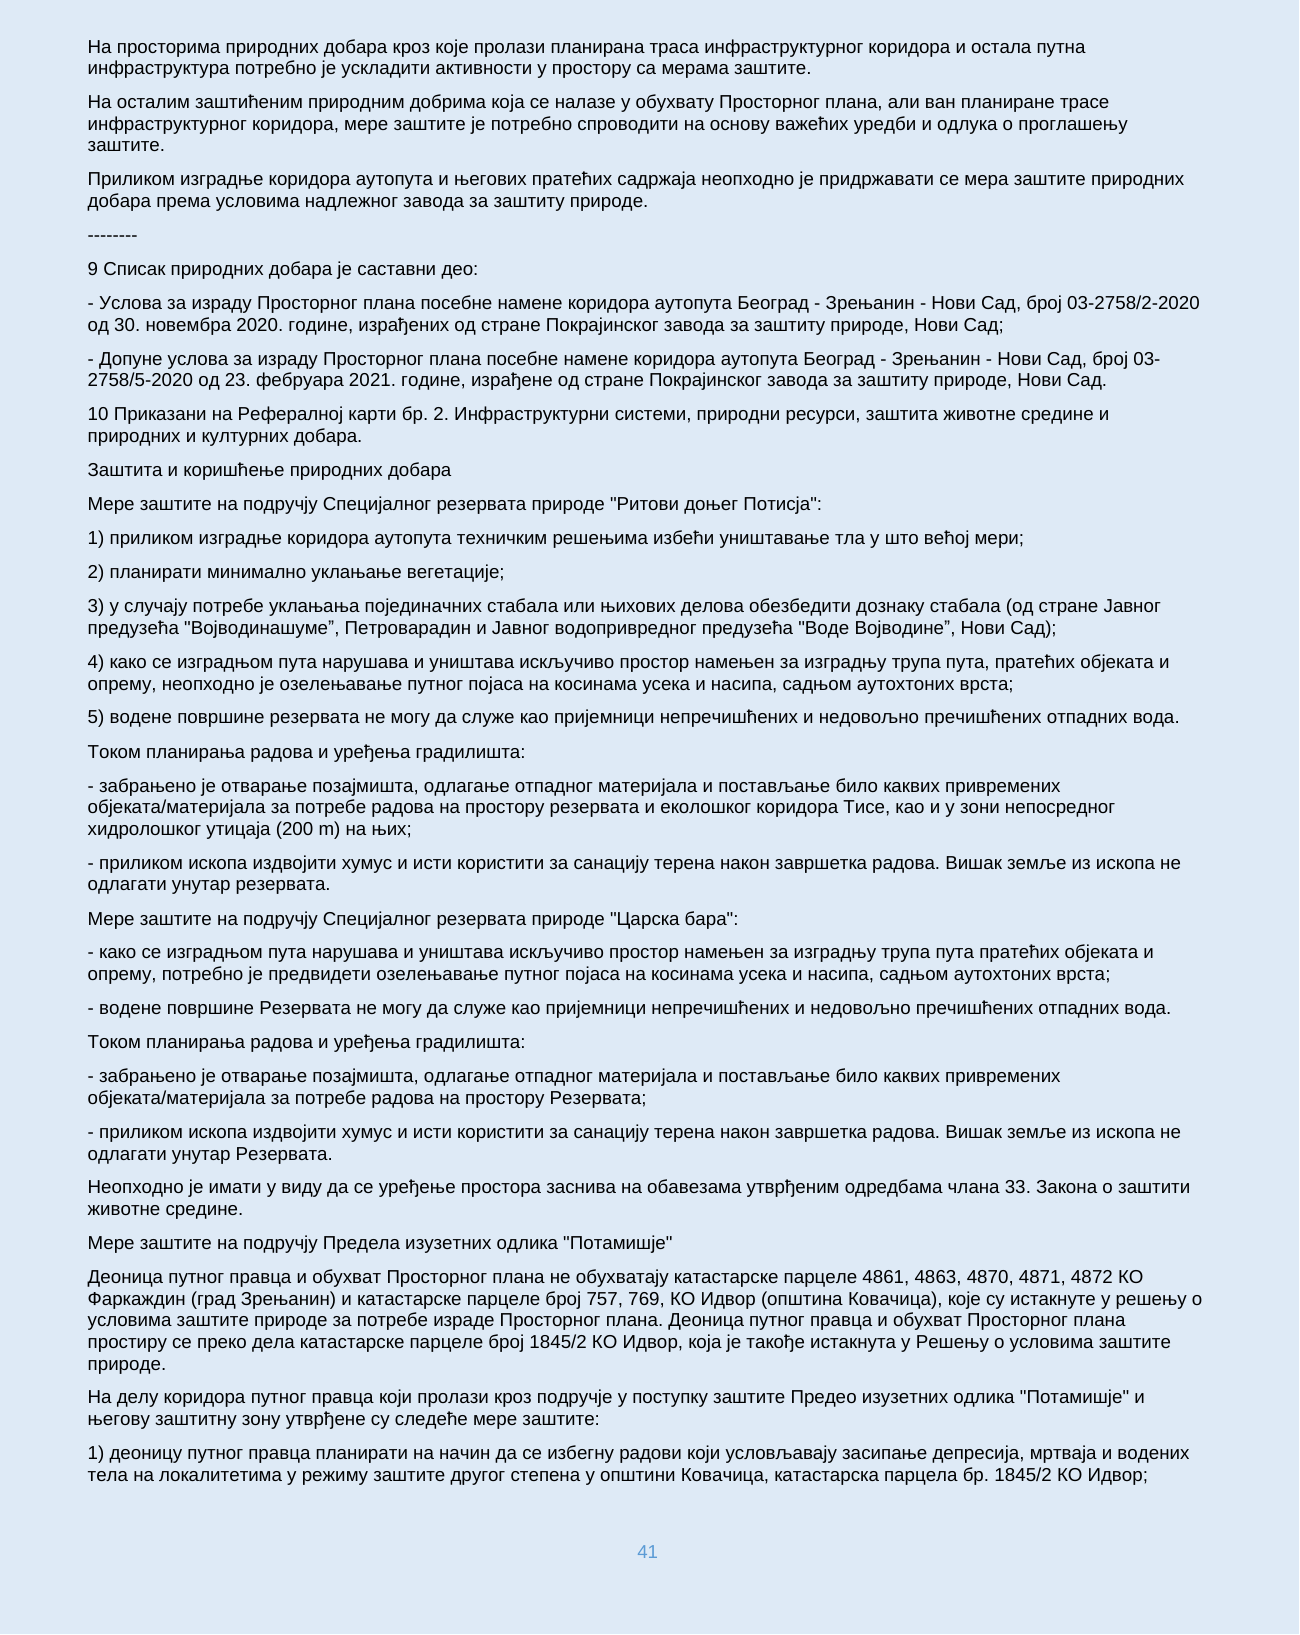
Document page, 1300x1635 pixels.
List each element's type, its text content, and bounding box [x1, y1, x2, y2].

text 5) водене површине резервата не могу да служе као пријемници непречишћених и недовољно пречишћених отпадних вода. [87, 706, 1207, 728]
text - забрањено je отварање позаjмишта, одлагање отпадног материјала и постављање било каквих привремених објеката/материјала за потребе радова на простору Резервата; [87, 1065, 1207, 1108]
text Неопходно je имати у виду да се уређење простора заснива на обавезама утврђеним одредбама члана 33. Закона о заштити животне средине. [87, 1176, 1207, 1219]
text 4) како се изградњом пута нарушава и уништава искључиво простор намењен за изградњу трупа пута, пратећих објеката и опрему, неопходно је озелењавање путног појаса на косинама усека и насипа, садњом аутохтоних врста; [87, 651, 1207, 694]
text -------- [87, 224, 1207, 245]
text - Допуне услова за израду Просторног плана посебне намене коридора аутопута Београд - Зрењанин - Нови Сад, број 03-2758/5-2020 од 23. фебруара 2021. године, израђене од стране Покрајинског завода за заштиту природе, Нови Сад. [87, 348, 1207, 391]
text Мере заштите на подручју Специјалног резервата природе "Ритови доњег Потисја": [87, 493, 1207, 514]
text - водене површине Резервата не могу да служе као пријемници непречишћених и недовољно пречишћених отпадних вода. [87, 997, 1207, 1018]
text На просторима природних добара кроз које пролази планирана траса инфраструктурног коридора и остала путна инфраструктура потребно је ускладити активности у простору са мерама заштите. [87, 35, 1207, 78]
text - Услова за израду Просторног плана посебне намене коридора аутопута Београд - Зрењанин - Нови Сад, број 03-2758/2-2020 од 30. новембра 2020. године, израђених од стране Покрајинског завода за заштиту природе, Нови Сад; [87, 292, 1207, 335]
text - забрањено je отварање позајмишта, одлагање отпадног материјала и постављање било каквих привремених објеката/материјала за потребе радова на простору резервата и еколошког коридора Тисе, као и у зони непосредног хидролошког утицаја (200 m) на њих; [87, 774, 1207, 839]
text - како се изградњом пута нарушава и уништава искључиво простор намењен за изградњу трупа пута пратећих објеката и опрему, потребно je предвидети озелењавање путног појаса на косинама усека и насипа, садњом аутохтоних врста; [87, 941, 1207, 984]
text Заштита и коришћење природних добара [87, 459, 1207, 480]
text Приликом изградње коридора аутопута и његових пратећих садржаја неопходно је придржавати се мера заштите природних добара према условима надлежног завода за заштиту природе. [87, 168, 1207, 211]
text Мере заштите на подручју Предела изузетних одлика "Потамишје" [87, 1232, 1207, 1253]
text На делу коридора путног правца који пролази кроз подручје у поступку заштите Предео изузетних одлика "Потамишје" и његову заштитну зону утврђeне су следеће мере заштите: [87, 1386, 1207, 1429]
text - приликом ископа издвојити хумус и исти користити за санацију терена након завршетка радова. Вишак земље из ископа не одлагати унутар резервата. [87, 852, 1207, 895]
text 9 Списак природних добара је саставни део: [87, 258, 1207, 279]
text Мере заштите на подручју Специјалног резервата природе "Царска бара": [87, 907, 1207, 929]
text На осталим заштићеним природним добрима која се налазе у обухвату Просторног плана, али ван планиране трасе инфраструктурног коридора, мере заштите је потребно спроводити на основу важећих уредби и одлука о проглашењу заштите. [87, 91, 1207, 156]
text 3) у случају потребе уклањања појединачних стабала или њихових делова обезбедити дознаку стабала (од стране Јавног предузећа "Војводинашумеˮ, Петроварадин и Јавног водопривредног предузећа "Воде Војводинеˮ, Нови Сад); [87, 595, 1207, 638]
text Током планирања радова и уређења градилишта: [87, 1031, 1207, 1053]
text 2) планирати минимално уклањање вегетације; [87, 561, 1207, 583]
text Деоница путног правца и обухват Просторног плана не обухватају катастарске парцеле 4861, 4863, 4870, 4871, 4872 КО Фаркаждин (град Зрењанин) и катастарске парцеле број 757, 769, КО Идвор (општина Ковачица), које су истакнуте у решењу о условима заштите природе за потребе израде Просторног плана. Деоница путног правца и обухват Просторног плана простиру се преко дела катастарске парцеле број 1845/2 КО Идвор, која је такође истакнута у Решењу о условима заштите природе. [87, 1266, 1207, 1374]
text 1) деоницу путног правца планирати на начин да се избегну радови који условљавају засипање депресија, мртваја и водених тела на локалитетима у режиму заштите другог степена у општини Ковачица, катастарска парцела бр. 1845/2 КО Идвор; [87, 1442, 1207, 1485]
text 10 Приказани на Рефералној карти бр. 2. Инфраструктурни системи, природни ресурси, заштита животне средине и природних и културних добара. [87, 403, 1207, 446]
text - приликом ископа издвојити хумус и исти користити за санацију терена након завршетка радова. Вишак земље из ископа не одлагати унутар Резервата. [87, 1121, 1207, 1164]
text 1) приликом изградње коридора аутопута техничким решењима избећи уништавање тла у што већој мери; [87, 527, 1207, 548]
text Током планирања радова и уређења градилишта: [87, 740, 1207, 762]
